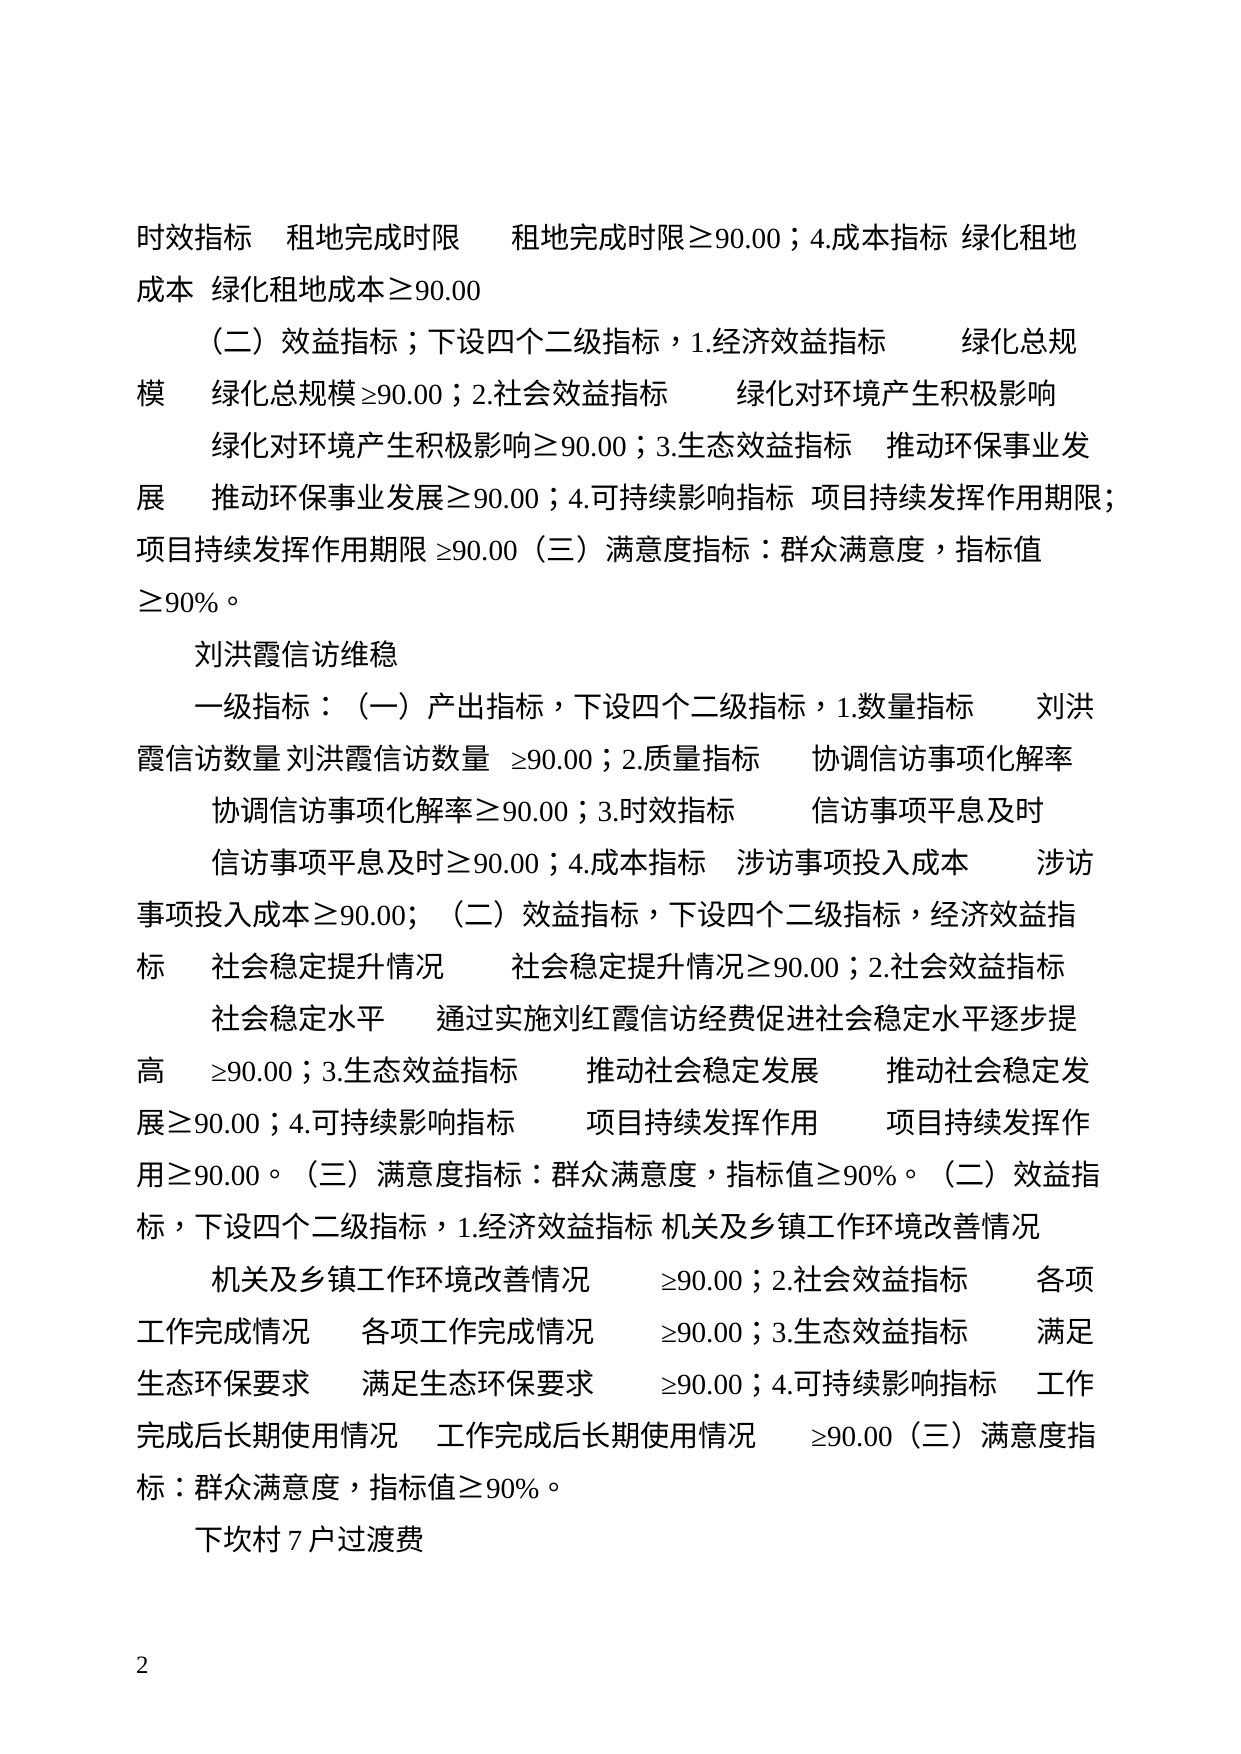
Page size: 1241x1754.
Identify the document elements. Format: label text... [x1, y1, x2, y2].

text （二）效益指标；下设四个二级指标，1.经济效益指标 绿化总规模 绿化总规模 ≥90.00；2.社会效益指标 绿化对环境产生积极影响 绿化对环境产生积极影响≥90.00；3.生态效益指标 推动环保事业发展 推动环保事业发展≥90.00；4.可持续影响指标 项目持续发挥作用期限；项目持续发挥作用期限 ≥90.00（三）满意度指标：群众满意度，指标值≥90%。 [136, 311, 1104, 623]
text 下坎村7户过渡费 [136, 1509, 1104, 1561]
text 一级指标：（一）产出指标，下设四个二级指标，1.数量指标 刘洪霞信访数量 刘洪霞信访数量 ≥90.00；2.质量指标 协调信访事项化解率 协调信访事项化解率≥90.00；3.时效指标 信访事项平息及时 信访事项平息及时≥90.00；4.成本指标 涉访事项投入成本 涉访事项投入成本≥90.00；（二）效益指标，下设四个二级指标，经济效益指标 社会稳定提升情况 社会稳定提升情况≥90.00；2.社会效益指标 社会稳定水平 通过实施刘红霞信访经费促进社会稳定水平逐步提高 ≥90.00；3.生态效益指标 推动社会稳定发展 推动社会稳定发展≥90.00；4.可持续影响指标 项目持续发挥作用 项目持续发挥作用≥90.00。（三）满意度指标：群众满意度，指标值≥90%。（二）效益指标，下设四个二级指标，1.经济效益指标 机关及乡镇工作环境改善情况 机关及乡镇工作环境改善情况 ≥90.00；2.社会效益指标 各项工作完成情况 各项工作完成情况 ≥90.00；3.生态效益指标 满足生态环保要求 满足生态环保要求 ≥90.00；4.可持续影响指标 工作完成后长期使用情况 工作完成后长期使用情况 ≥90.00（三）满意度指标：群众满意度，指标值≥90%。 [136, 675, 1104, 1509]
text 刘洪霞信访维稳 [136, 623, 1104, 675]
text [136, 207, 1104, 311]
